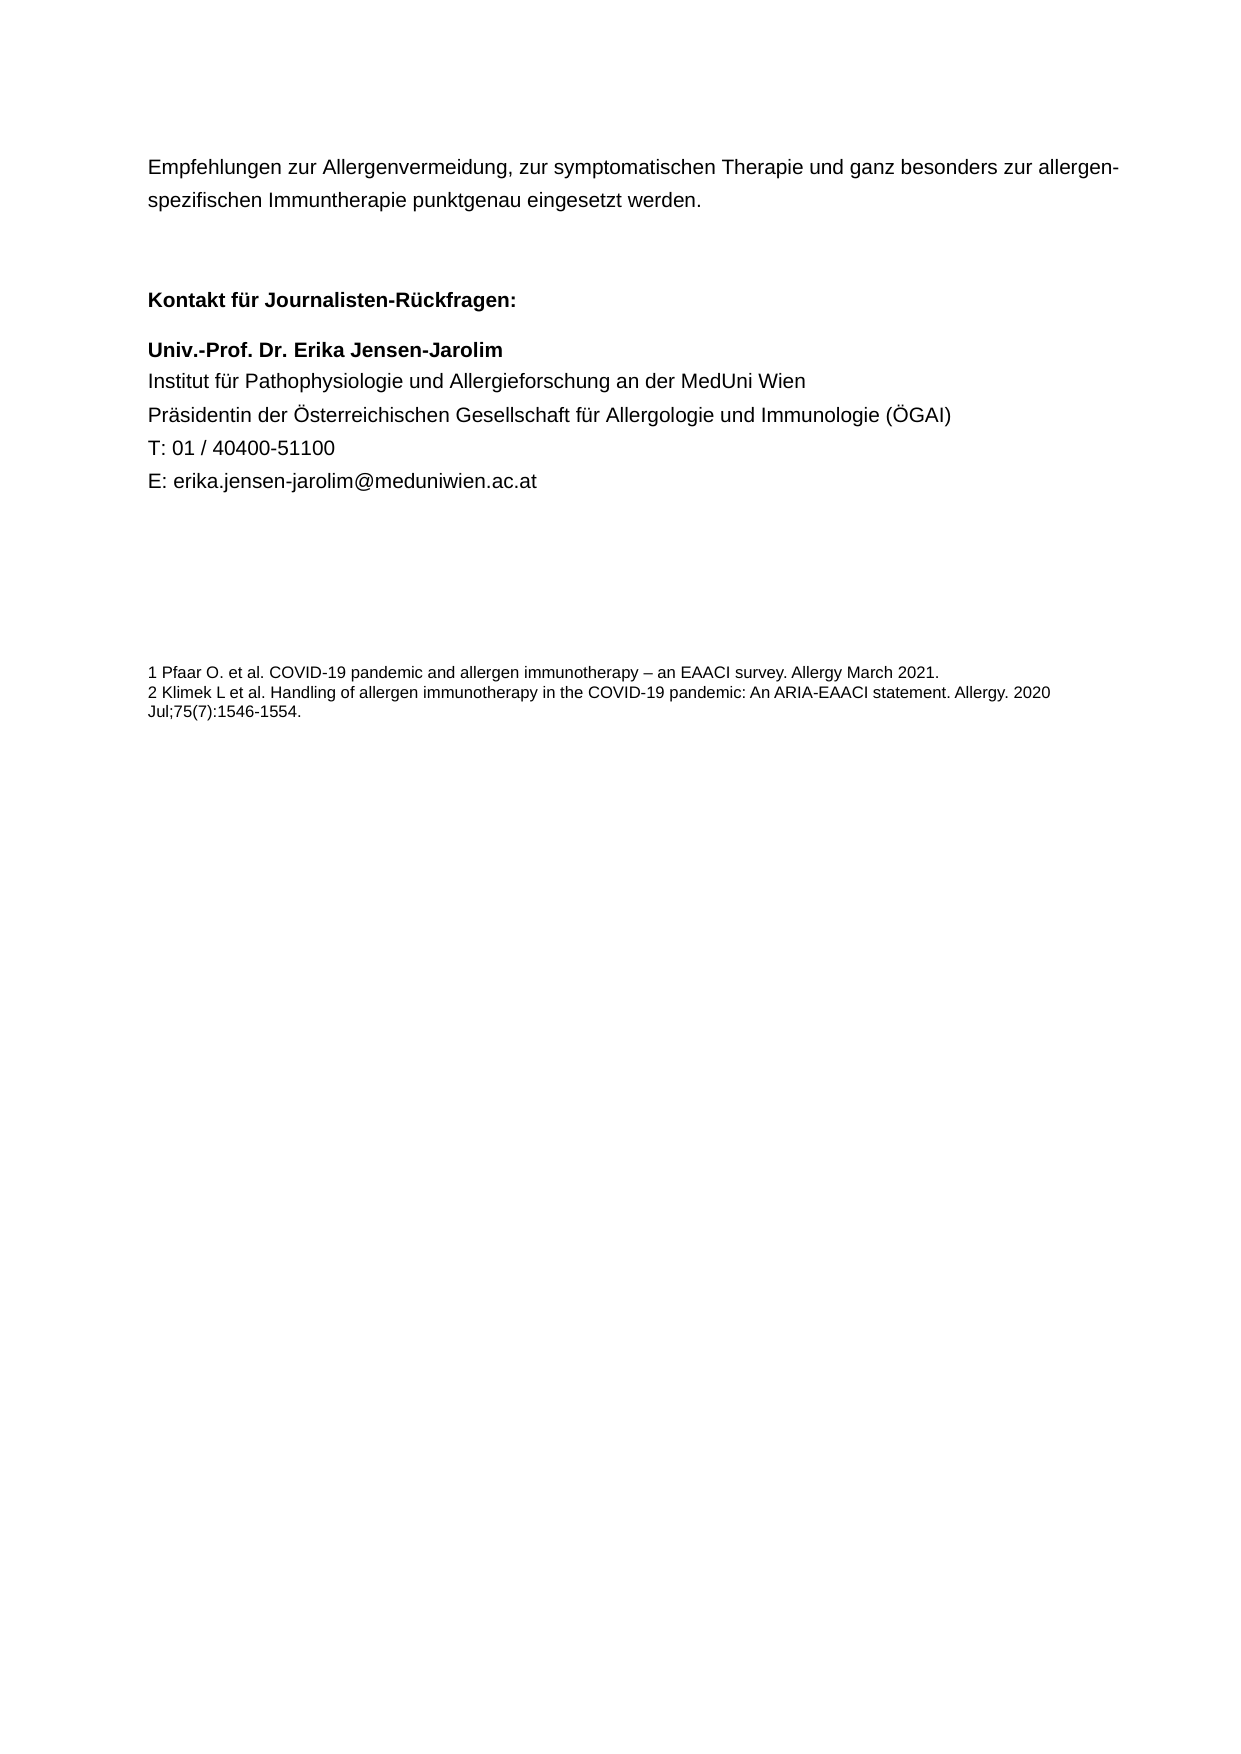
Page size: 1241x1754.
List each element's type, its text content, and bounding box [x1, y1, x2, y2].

subtitle Kontakt für Journalisten-Rückfragen: [148, 281, 1137, 314]
text Univ.-Prof. Dr. Erika Jensen-Jarolim [148, 338, 1137, 362]
text Präsidentin der Österreichischen Gesellschaft für Allergologie und Immunologie (ÖGAI) [148, 396, 1196, 429]
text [148, 148, 1137, 214]
text 1 Pfaar O. et al. COVID‐19 pandemic and allergen immunotherapy – an EAACI survey. Allergy March 2021. [148, 662, 1211, 682]
text 2 Klimek L et al. Handling of allergen immunotherapy in the COVID-19 pandemic: An ARIA-EAACI statement. Allergy. 2020 Jul;75(7):1546-1554. [148, 682, 1137, 721]
text E: erika.jensen-jarolim@meduniwien.ac.at [148, 462, 1137, 496]
text T: 01 / 40400-51100 [148, 429, 1137, 462]
text Institut für Pathophysiologie und Allergieforschung an der MedUni Wien [148, 362, 1181, 396]
